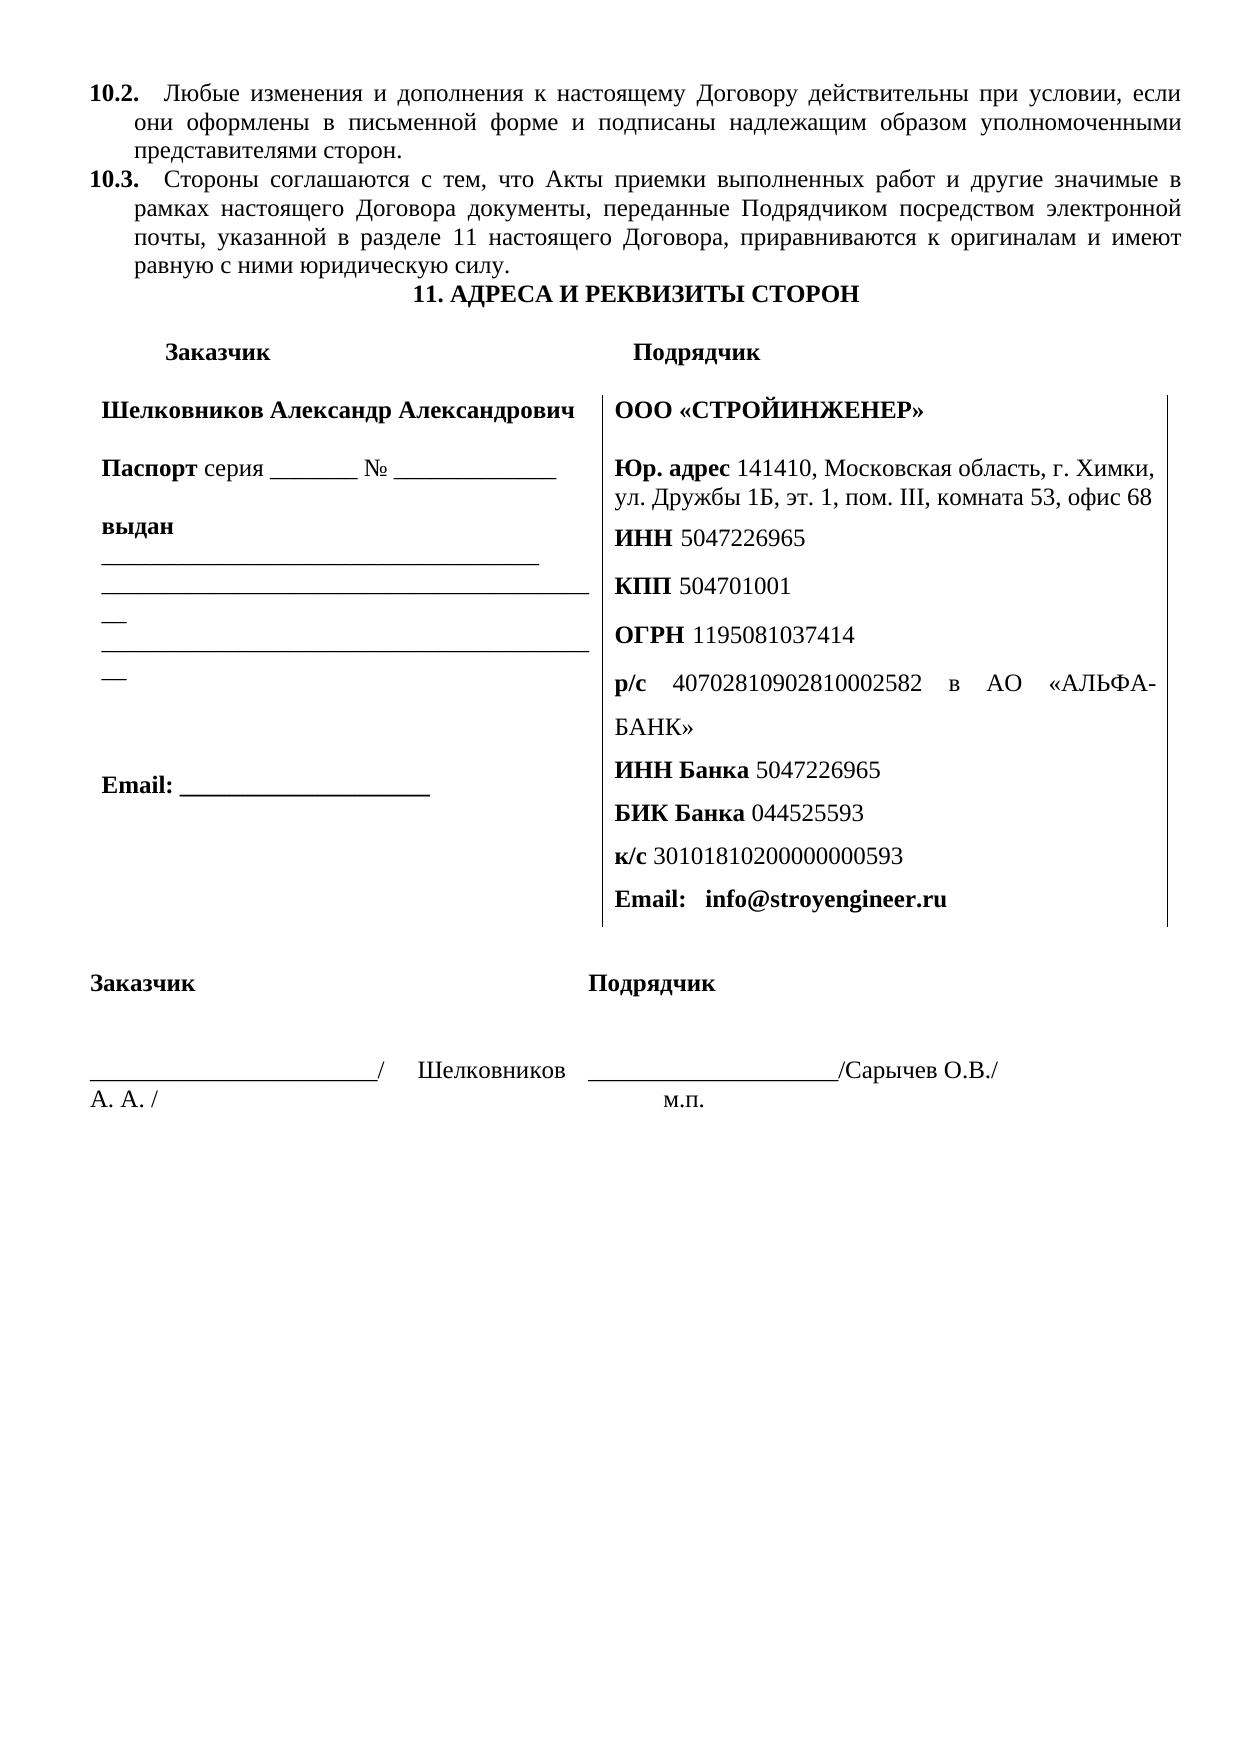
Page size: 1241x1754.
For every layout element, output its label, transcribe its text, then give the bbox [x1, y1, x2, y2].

text Заказчик Подрядчик [90, 337, 1182, 366]
table_header ООО «СТРОЙИНЖЕНЕР» Юр. адрес 141410, Московская область, г. Химки, ул. Дружбы 1Б, эт. 1, пом. III, комната 53, офис 68 ИНН 5047226965 КПП 504701001 ОГРН 1195081037414 р/с 40702810902810002582 в АО «АЛЬФА-БАНК» ИНН Банка 5047226965 БИК Банка 044525593 к/с 30101810200000000593 Email: info@stroyengineer.ru [603, 395, 1167, 927]
list АДРЕСА И РЕКВИЗИТЫ СТОРОН [90, 279, 1182, 308]
list Любые изменения и дополнения к настоящему Договору действительны при условии, если они оформлены в письменной форме и подписаны надлежащим образом уполномоченными представителями сторон. [89, 78, 1182, 164]
list Стороны соглашаются с тем, что Акты приемки выполненных работ и другие значимые в рамках настоящего Договора документы, переданные Подрядчиком посредством электронной почты, указанной в разделе 11 настоящего Договора, приравниваются к оригиналам и имеют равную с ними юридическую силу. [89, 164, 1182, 279]
table_header Шелковников Александр Александрович Паспорт серия _______ № _____________ выдан ___________________________________ _________________________________________ _________________________________________ Email: ____________________ [90, 395, 602, 927]
